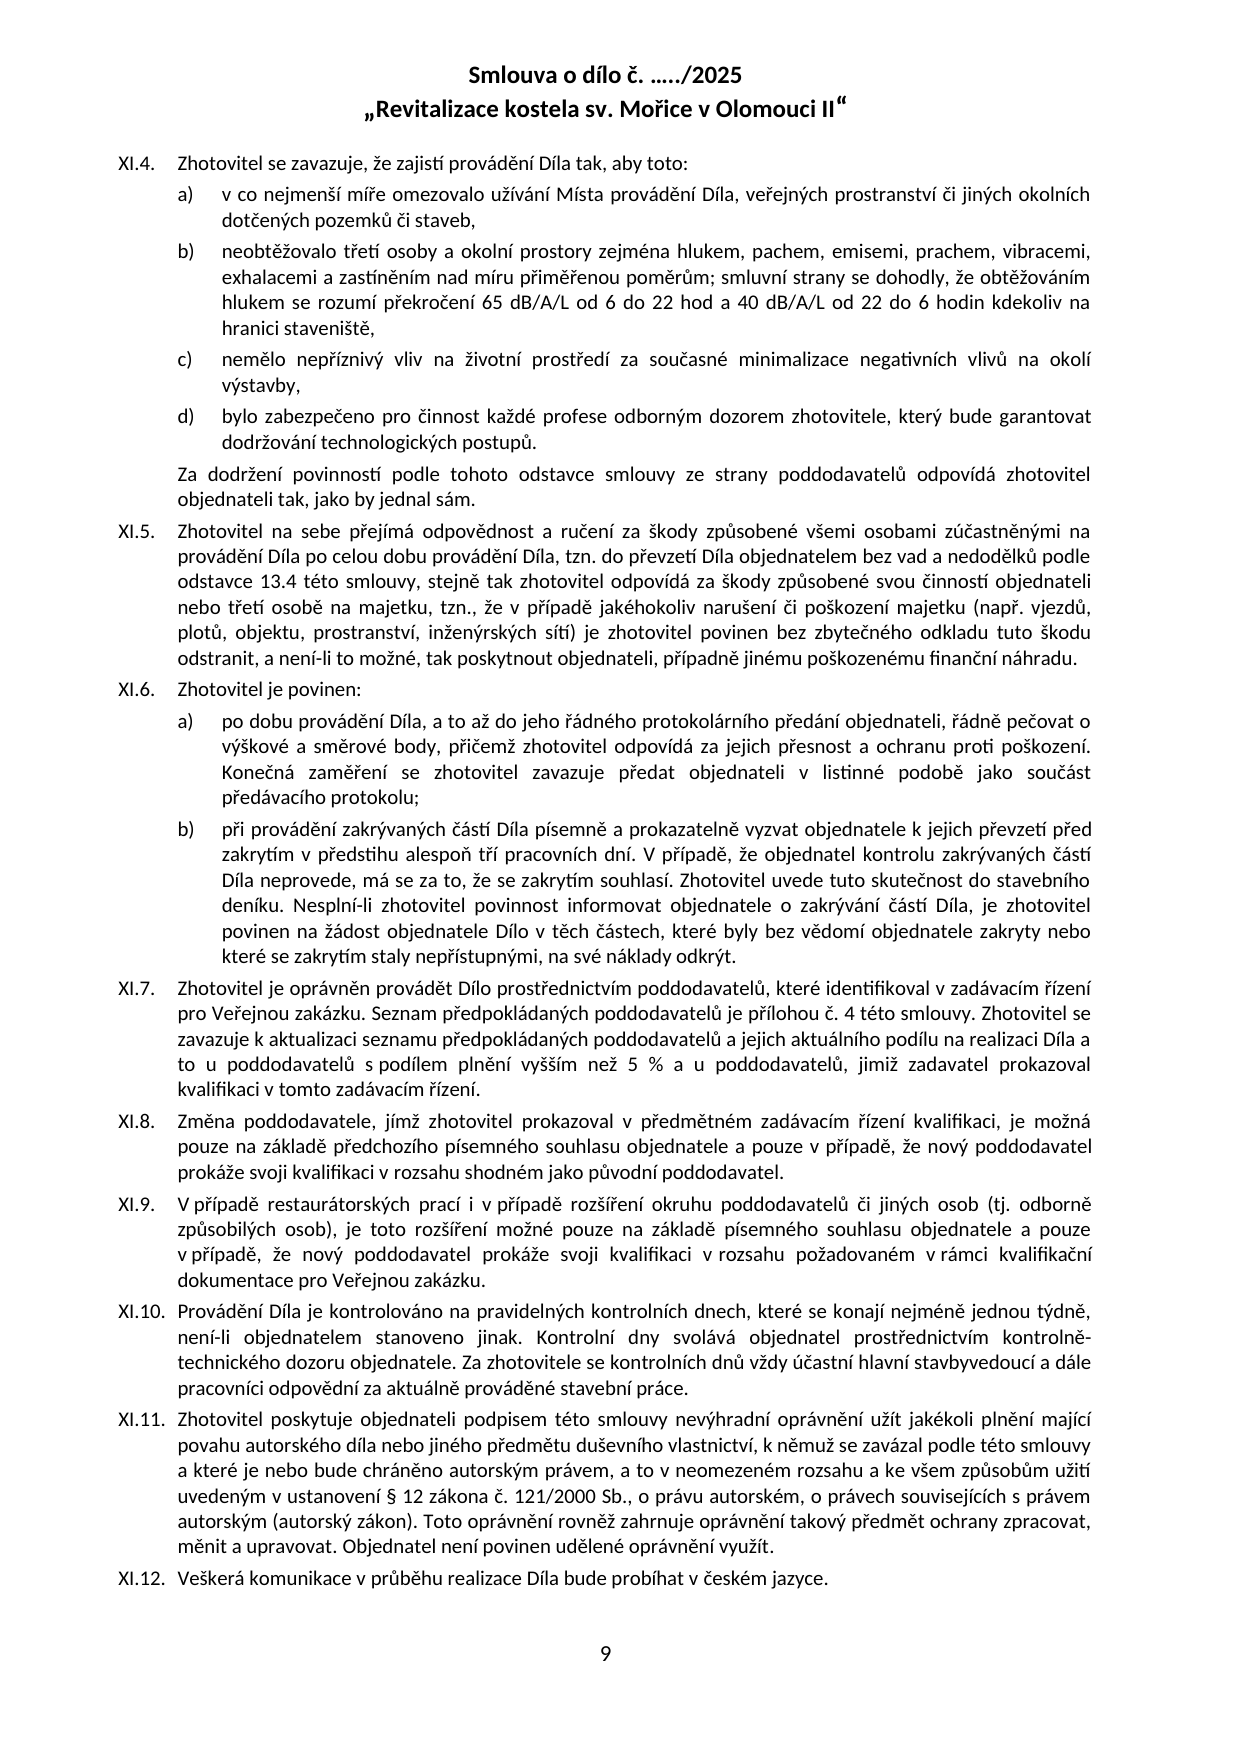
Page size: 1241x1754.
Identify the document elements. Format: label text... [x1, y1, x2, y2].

list v co nejmenší míře omezovalo užívání Místa provádění Díla, veřejných prostranství či jiných okolních dotčených pozemků či staveb, [177, 182, 1092, 232]
list Zhotovitel je oprávněn provádět Dílo prostřednictvím poddodavatelů, které identifikoval v zadávacím řízení pro Veřejnou zakázku. Seznam předpokládaných poddodavatelů je přílohou č. 4 této smlouvy. Zhotovitel se zavazuje k aktualizaci seznamu předpokládaných poddodavatelů a jejich aktuálního podílu na realizaci Díla a to u poddodavatelů s podílem plnění vyšším než 5 % a u poddodavatelů, jimiž zadavatel prokazoval kvalifikaci v tomto zadávacím řízení. [118, 975, 1092, 1102]
list Zhotovitel je povinen: [118, 677, 1092, 702]
list Zhotovitel se zavazuje, že zajistí provádění Díla tak, aby toto: [118, 150, 1092, 175]
list neobtěžovalo třetí osoby a okolní prostory zejména hlukem, pachem, emisemi, prachem, vibracemi, exhalacemi a zastíněním nad míru přiměřenou poměrům; smluvní strany se dohodly, že obtěžováním hlukem se rozumí překročení 65 dB/A/L od 6 do 22 hod a 40 dB/A/L od 22 do 6 hodin kdekoliv na hranici staveniště, [177, 239, 1092, 340]
list bylo zabezpečeno pro činnost každé profese odborným dozorem zhotovitele, který bude garantovat dodržování technologických postupů. [177, 404, 1092, 454]
list Změna poddodavatele, jímž zhotovitel prokazoval v předmětném zadávacím řízení kvalifikaci, je možná pouze na základě předchozího písemného souhlasu objednatele a pouze v případě, že nový poddodavatel prokáže svoji kvalifikaci v rozsahu shodném jako původní poddodavatel. [118, 1108, 1092, 1184]
list při provádění zakrývaných částí Díla písemně a prokazatelně vyzvat objednatele k jejich převzetí před zakrytím v předstihu alespoň tří pracovních dní. V případě, že objednatel kontrolu zakrývaných částí Díla neprovede, má se za to, že se zakrytím souhlasí. Zhotovitel uvede tuto skutečnost do stavebního deníku. Nesplní-li zhotovitel povinnost informovat objednatele o zakrývání částí Díla, je zhotovitel povinen na žádost objednatele Dílo v těch částech, které byly bez vědomí objednatele zakryty nebo které se zakrytím staly nepřístupnými, na své náklady odkrýt. [177, 816, 1092, 969]
list po dobu provádění Díla, a to až do jeho řádného protokolárního předání objednateli, řádně pečovat o výškové a směrové body, přičemž zhotovitel odpovídá za jejich přesnost a ochranu proti poškození. Konečná zaměření se zhotovitel zavazuje předat objednateli v listinné podobě jako součást předávacího protokolu; [177, 708, 1092, 810]
list V případě restaurátorských prací i v případě rozšíření okruhu poddodavatelů či jiných osob (tj. odborně způsobilých osob), je toto rozšíření možné pouze na základě písemného souhlasu objednatele a pouze v případě, že nový poddodavatel prokáže svoji kvalifikaci v rozsahu požadovaném v rámci kvalifikační dokumentace pro Veřejnou zakázku. [118, 1191, 1092, 1292]
text Za dodržení povinností podle tohoto odstavce smlouvy ze strany poddodavatelů odpovídá zhotovitel objednateli tak, jako by jednal sám. [177, 461, 1092, 512]
list Provádění Díla je kontrolováno na pravidelných kontrolních dnech, které se konají nejméně jednou týdně, není-li objednatelem stanoveno jinak. Kontrolní dny svolává objednatel prostřednictvím kontrolně-technického dozoru objednatele. Za zhotovitele se kontrolních dnů vždy účastní hlavní stavbyvedoucí a dále pracovníci odpovědní za aktuálně prováděné stavební práce. [118, 1299, 1092, 1400]
list Veškerá komunikace v průběhu realizace Díla bude probíhat v českém jazyce. [118, 1565, 1092, 1591]
list Zhotovitel na sebe přejímá odpovědnost a ručení za škody způsobené všemi osobami zúčastněnými na provádění Díla po celou dobu provádění Díla, tzn. do převzetí Díla objednatelem bez vad a nedodělků podle odstavce 13.4 této smlouvy, stejně tak zhotovitel odpovídá za škody způsobené svou činností objednateli nebo třetí osobě na majetku, tzn., že v případě jakéhokoliv narušení či poškození majetku (např. vjezdů, plotů, objektu, prostranství, inženýrských sítí) je zhotovitel povinen bez zbytečného odkladu tuto škodu odstranit, a není-li to možné, tak poskytnout objednateli, případně jinému poškozenému finanční náhradu. [118, 518, 1092, 670]
list Zhotovitel poskytuje objednateli podpisem této smlouvy nevýhradní oprávnění užít jakékoli plnění mající povahu autorského díla nebo jiného předmětu duševního vlastnictví, k němuž se zavázal podle této smlouvy a které je nebo bude chráněno autorským právem, a to v neomezeném rozsahu a ke všem způsobům užití uvedeným v ustanovení § 12 zákona č. 121/2000 Sb., o právu autorském, o právech souvisejících s právem autorským (autorský zákon). Toto oprávnění rovněž zahrnuje oprávnění takový předmět ochrany zpracovat, měnit a upravovat. Objednatel není povinen udělené oprávnění využít. [118, 1407, 1092, 1559]
list nemělo nepříznivý vliv na životní prostředí za současné minimalizace negativních vlivů na okolí výstavby, [177, 347, 1092, 397]
